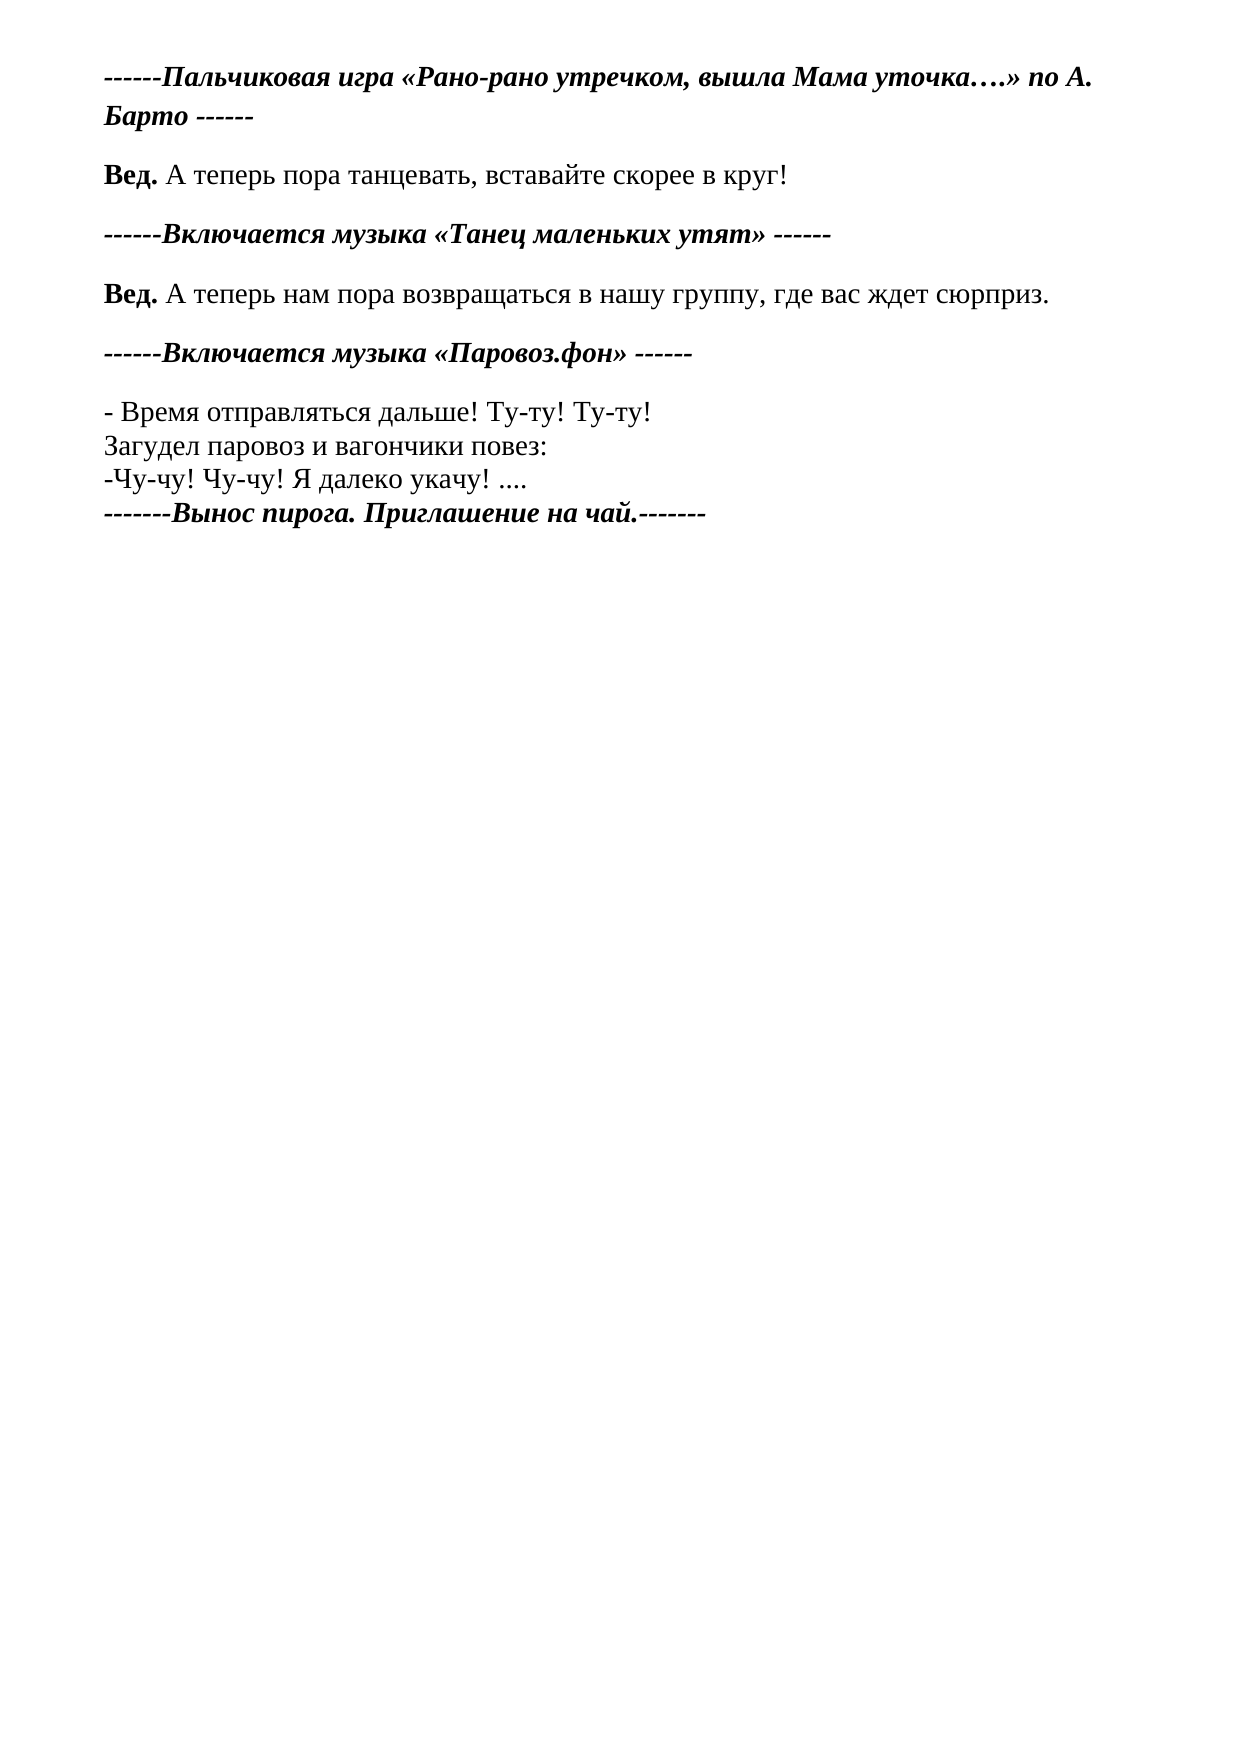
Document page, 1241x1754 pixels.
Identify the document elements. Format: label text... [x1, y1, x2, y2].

text Загудел паровоз и вагончики повез: [103, 428, 1152, 462]
text Вед. А теперь пора танцевать, вставайте скорее в круг! [103, 157, 1152, 191]
text ------Включается музыка «Танец маленьких утят» ------ [103, 216, 1152, 250]
text ------Пальчиковая игра «Рано-рано утречком, вышла Мама уточка….» по А. Барто ------ [103, 59, 1152, 131]
text - Время отправляться дальше! Ту-ту! Ту-ту! [103, 394, 1152, 428]
text -------Вынос пирога. Приглашение на чай.------- [103, 495, 1152, 529]
text Вед. А теперь нам пора возвращаться в нашу группу, где вас ждет сюрприз. [103, 276, 1152, 309]
text ------Включается музыка «Паровоз.фон» ------ [103, 335, 1152, 369]
text -Чу-чу! Чу-чу! Я далеко укачу! .... [103, 462, 1152, 495]
